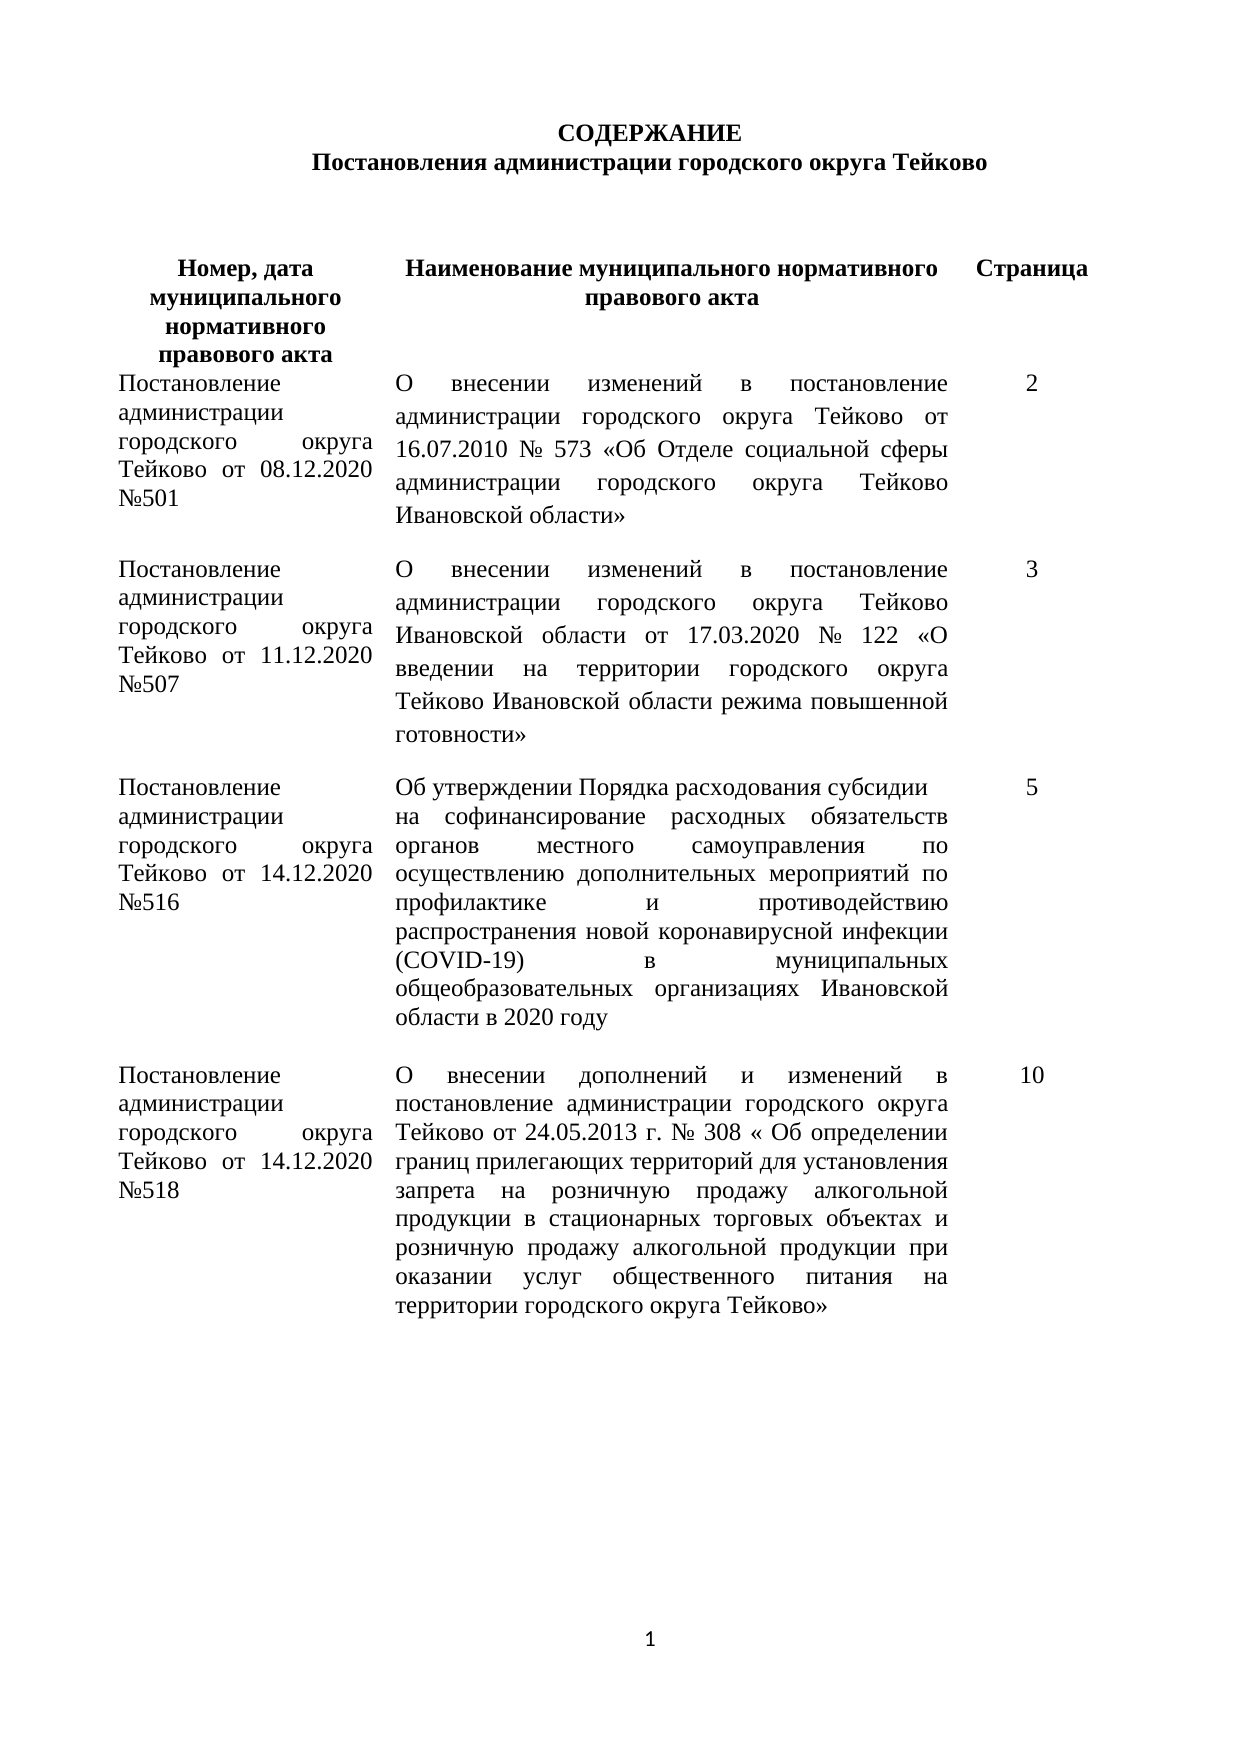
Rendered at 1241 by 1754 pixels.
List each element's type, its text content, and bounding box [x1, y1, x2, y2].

text Постановления администрации городского округа Тейково [118, 147, 1181, 176]
table_cell 3 [960, 554, 1104, 772]
table_cell Постановление администрации городского округа Тейково от 11.12.2020 №507 [107, 554, 384, 772]
table_cell О внесении дополнений и изменений в постановление администрации городского округа Тейково от 24.05.2013 г. № 308 « Об определении границ прилегающих территорий для установления запрета на розничную продажу алкогольной продукции в стационарных торговых объектах и розничную продажу алкогольной продукции при оказании услуг общественного питания на территории городского округа Тейково» [384, 1060, 960, 1368]
table_header Наименование муниципального нормативного правового акта [384, 225, 960, 368]
table_cell 10 [960, 1060, 1104, 1368]
table_cell 2 [960, 368, 1104, 554]
table_cell Постановление администрации городского округа Тейково от 08.12.2020 №501 [107, 368, 384, 554]
table_cell Постановление администрации городского округа Тейково от 14.12.2020 №516 [107, 772, 384, 1060]
table_cell 5 [960, 772, 1104, 1060]
text СОДЕРЖАНИЕ [118, 118, 1181, 147]
table_cell Постановление администрации городского округа Тейково от 14.12.2020 №518 [107, 1060, 384, 1368]
table_header Номер, дата муниципального нормативного правового акта [107, 225, 384, 368]
table_cell О внесении изменений в постановление администрации городского округа Тейково от 16.07.2010 № 573 «Об Отделе социальной сферы администрации городского округа Тейково Ивановской области» [384, 368, 960, 554]
table_header Страница [960, 225, 1104, 368]
table_cell Об утверждении Порядка расходования субсидии на софинансирование расходных обязательств органов местного самоуправления по осуществлению дополнительных мероприятий по профилактике и противодействию распространения новой коронавирусной инфекции (COVID-19) в муниципальных общеобразовательных организациях Ивановской области в 2020 году [384, 772, 960, 1060]
table_cell О внесении изменений в постановление администрации городского округа Тейково Ивановской области от 17.03.2020 № 122 «О введении на территории городского округа Тейково Ивановской области режима повышенной готовности» [384, 554, 960, 772]
